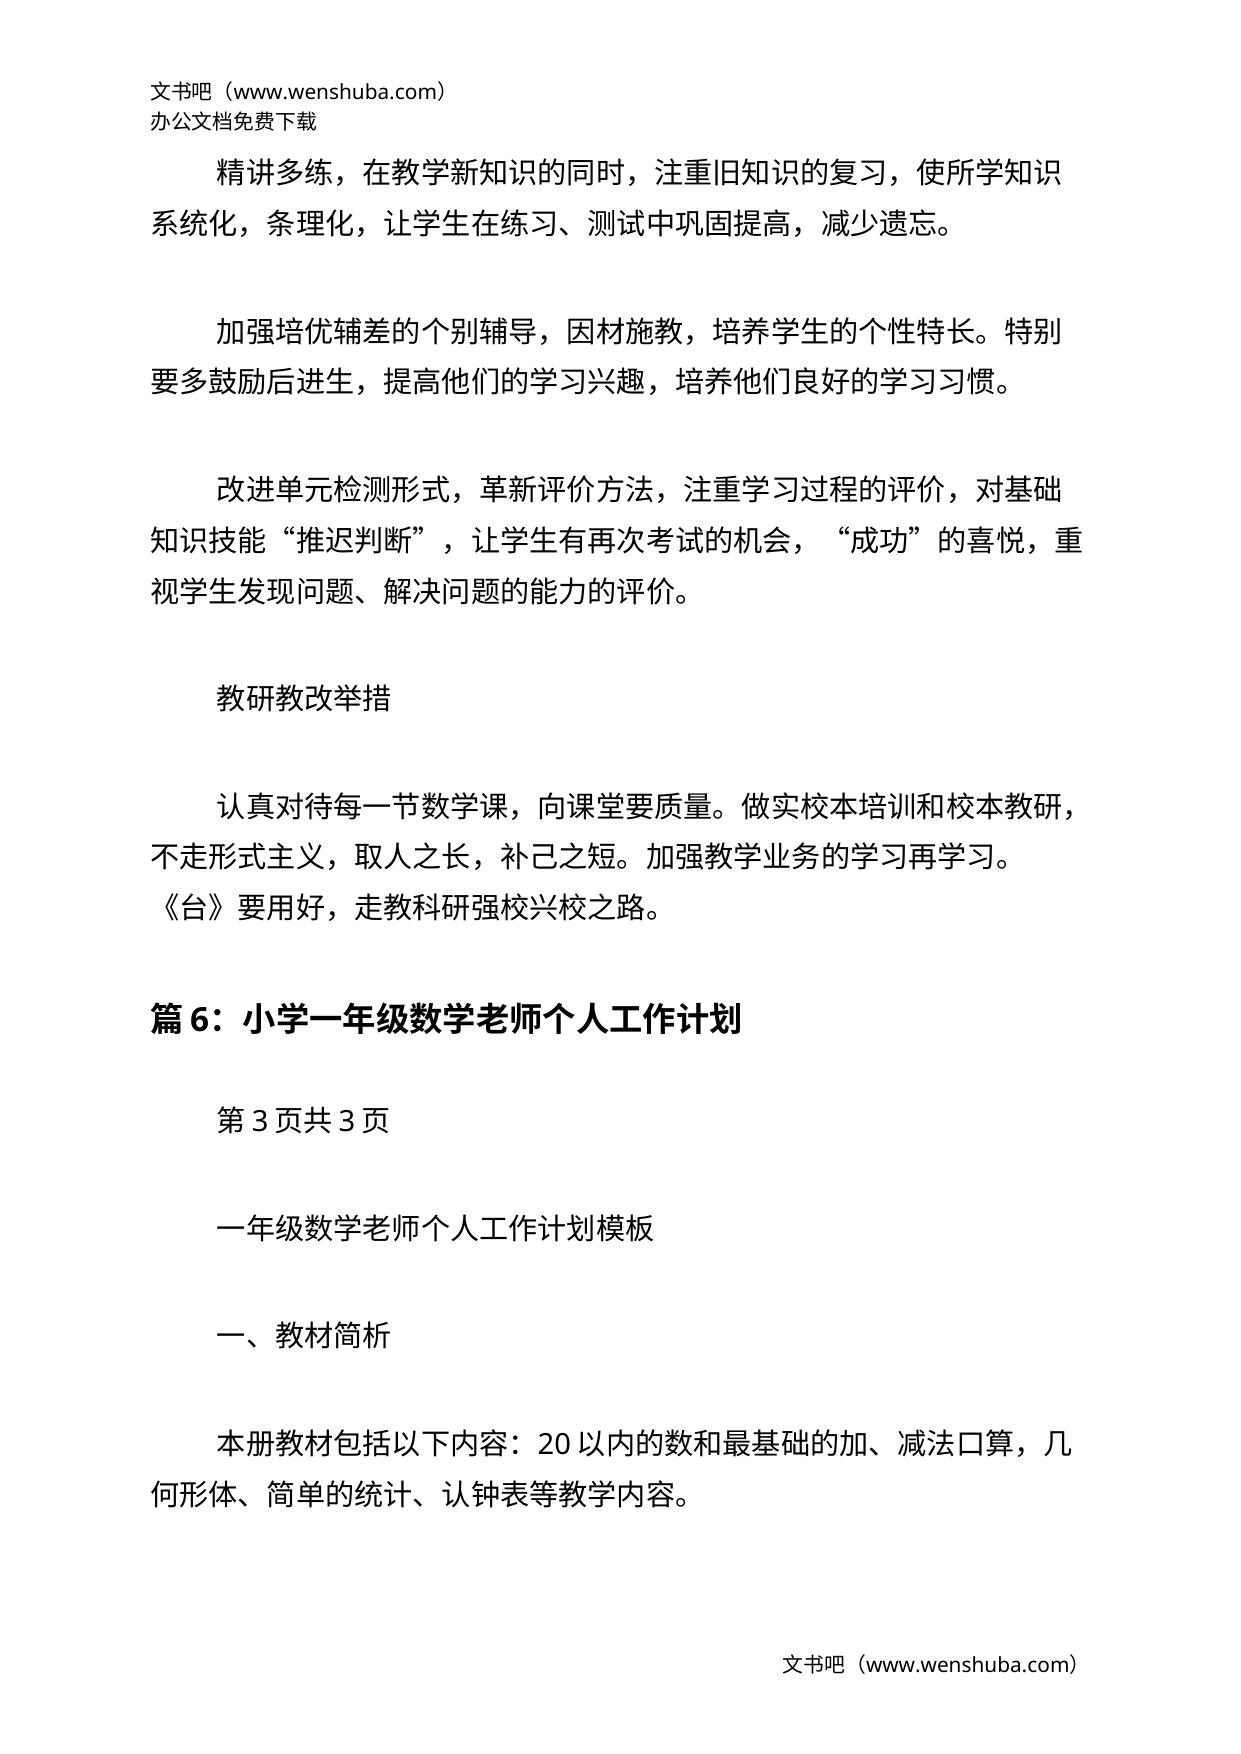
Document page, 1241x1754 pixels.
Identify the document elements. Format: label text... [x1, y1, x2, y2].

text 篇6：小学一年级数学老师个人工作计划 [150, 992, 1090, 1041]
text 一年级数学老师个人工作计划模板 [150, 1205, 1090, 1248]
text 认真对待每一节数学课，向课堂要质量。做实校本培训和校本教研，不走形式主义，取人之长，补己之短。加强教学业务的学习再学习。《台》要用好，走教科研强校兴校之路。 [150, 783, 1090, 927]
text 本册教材包括以下内容：20以内的数和最基础的加、减法口算，几何形体、简单的统计、认钟表等教学内容。 [150, 1421, 1090, 1514]
text 教研教改举措 [150, 676, 1090, 718]
text 加强培优辅差的个别辅导，因材施教，培养学生的个性特长。特别要多鼓励后进生，提高他们的学习兴趣，培养他们良好的学习习惯。 [150, 308, 1090, 401]
text 改进单元检测形式，革新评价方法，注重学习过程的评价，对基础知识技能“推迟判断”，让学生有再次考试的机会，“成功”的喜悦，重视学生发现问题、解决问题的能力的评价。 [150, 467, 1090, 610]
text 第3页共3页 [150, 1098, 1090, 1140]
text 一、教材简析 [150, 1313, 1090, 1355]
text 精讲多练，在教学新知识的同时，注重旧知识的复习，使所学知识系统化，条理化，让学生在练习、测试中巩固提高，减少遗忘。 [150, 150, 1090, 243]
